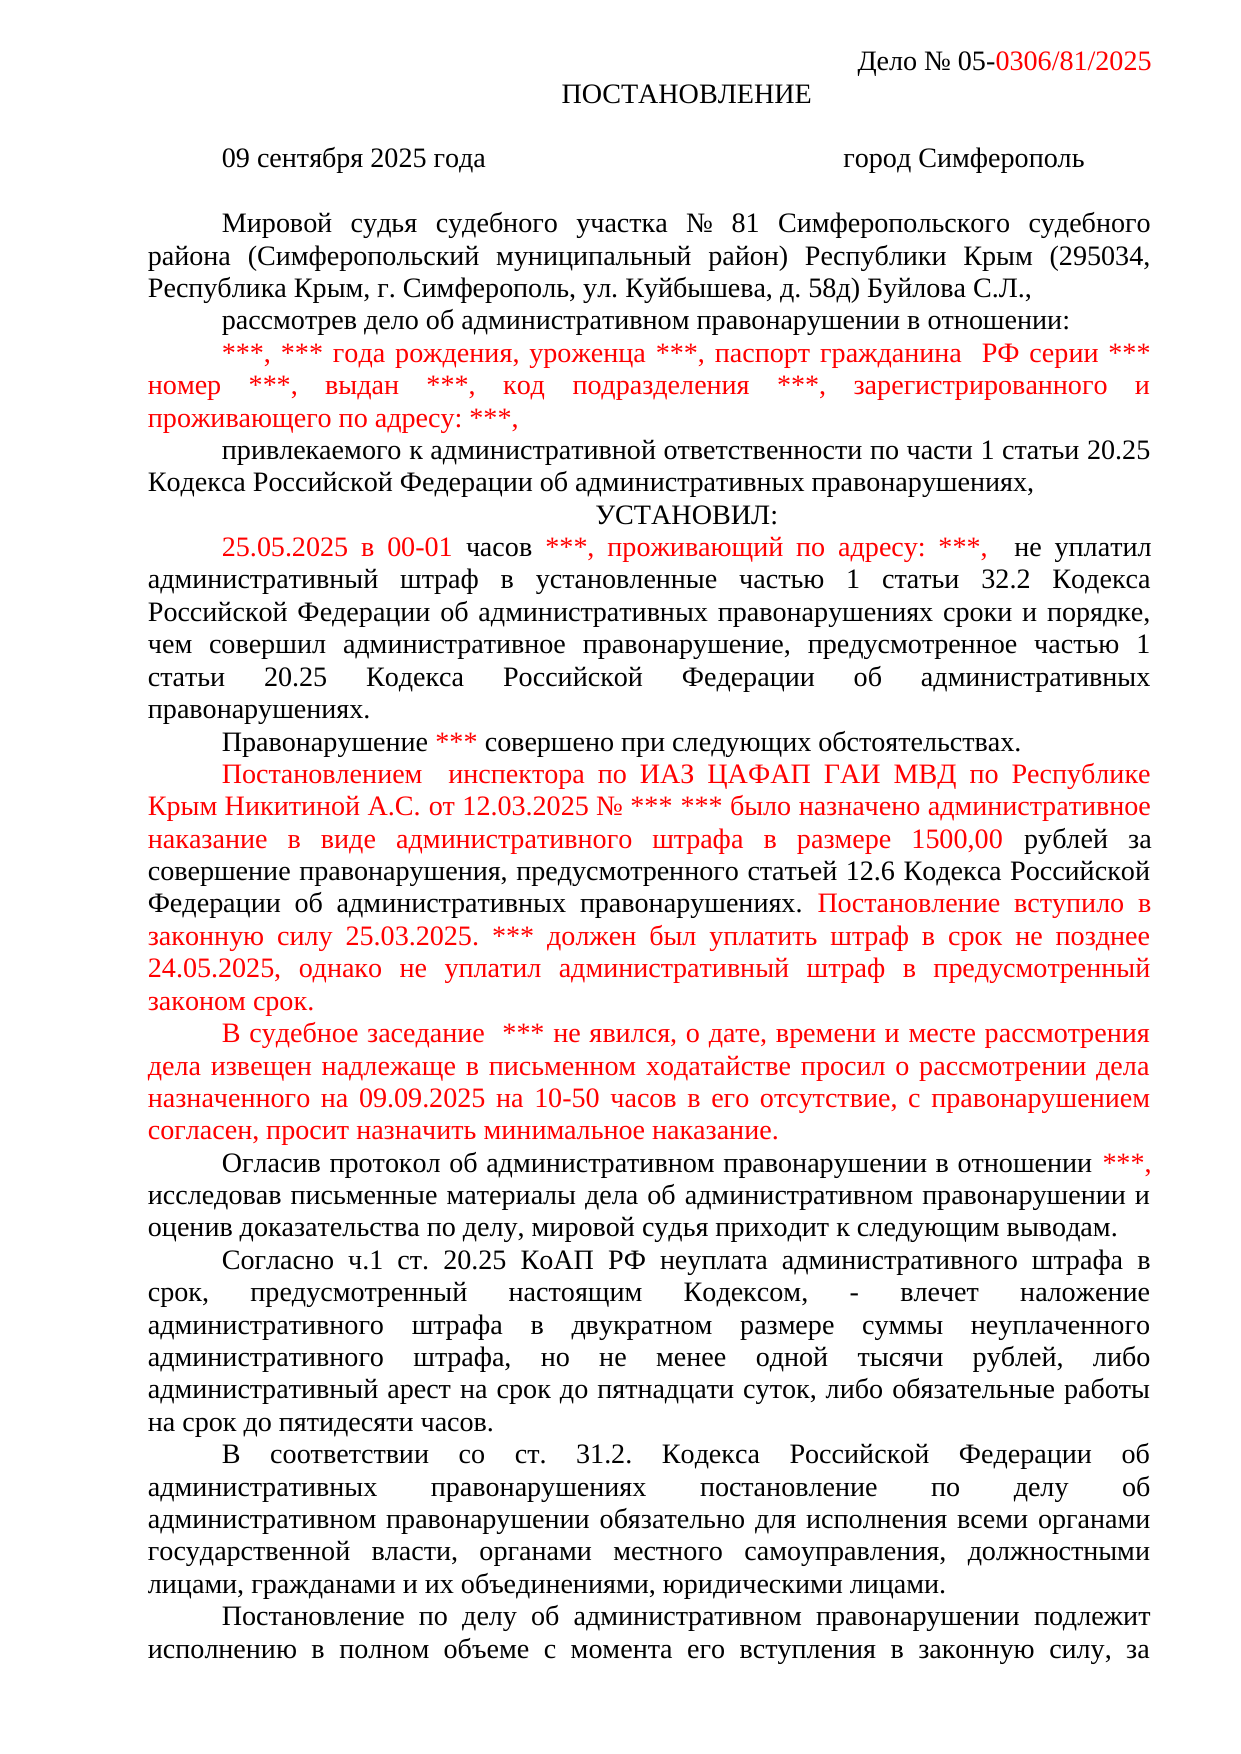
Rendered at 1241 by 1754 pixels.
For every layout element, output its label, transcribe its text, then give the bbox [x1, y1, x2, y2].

text рассмотрев дело об административном правонарушении в отношении: [148, 303, 1152, 336]
text УСТАНОВИЛ: [148, 498, 1152, 530]
text В соответствии со ст. 31.2. Кодекса Российской Федерации об административных правонарушениях постановление по делу об административном правонарушении обязательно для исполнения всеми органами государственной власти, органами местного самоуправления, должностными лицами, гражданами и их объединениями, юридическими лицами. [148, 1437, 1152, 1599]
text ПОСТАНОВЛЕНИЕ [148, 77, 1152, 109]
text В судебное заседание *** не явился, о дате, времени и месте рассмотрения дела извещен надлежаще в письменном ходатайстве просил о рассмотрении дела назначенного на 09.09.2025 на 10-50 часов в его отсутствие, с правонарушением согласен, просит назначить минимальное наказание. [148, 1016, 1152, 1146]
text Постановлением инспектора по ИАЗ ЦАФАП ГАИ МВД по Республике Крым Никитиной А.С. от 12.03.2025 № *** *** было назначено административное наказание в виде административного штрафа в размере 1500,00 рублей за совершение правонарушения, предусмотренного статьей 12.6 Кодекса Российской Федерации об административных правонарушениях. Постановление вступило в законную силу 25.03.2025. *** должен был уплатить штраф в срок не позднее 24.05.2025, однако не уплатил административный штраф в предусмотренный законом срок. [148, 757, 1152, 1016]
text ***, *** года рождения, уроженца ***, паспорт гражданина РФ серии *** номер ***, выдан ***, код подразделения ***, зарегистрированного и проживающего по адресу: ***, [148, 336, 1152, 433]
text привлекаемого к административной ответственности по части 1 статьи 20.25 Кодекса Российской Федерации об административных правонарушениях, [148, 433, 1152, 498]
text Дело № 05-0306/81/2025 [148, 44, 1152, 77]
text Правонарушение *** совершено при следующих обстоятельствах. [148, 724, 1152, 757]
text 25.05.2025 в 00-01 часов ***, проживающий по адресу: ***, не уплатил административный штраф в установленные частью 1 статьи 32.2 Кодекса Российской Федерации об административных правонарушениях сроки и порядке, чем совершил административное правонарушение, предусмотренное частью 1 статьи 20.25 Кодекса Российской Федерации об административных правонарушениях. [148, 530, 1152, 724]
text Согласно ч.1 ст. 20.25 КоАП РФ неуплата административного штрафа в срок, предусмотренный настоящим Кодексом, - влечет наложение административного штрафа в двукратном размере суммы неуплаченного административного штрафа, но не менее одной тысячи рублей, либо административный арест на срок до пятнадцати суток, либо обязательные работы на срок до пятидесяти часов. [148, 1243, 1152, 1437]
text Мировой судья судебного участка № 81 Симферопольского судебного района (Симферопольский муниципальный район) Республики Крым (295034, Республика Крым, г. Симферополь, ул. Куйбышева, д. 58д) Буйлова С.Л., [148, 206, 1152, 303]
text Огласив протокол об административном правонарушении в отношении ***, исследовав письменные материалы дела об административном правонарушении и оценив доказательства по делу, мировой судья приходит к следующим выводам. [148, 1146, 1152, 1243]
text 09 сентября 2025 года город Симферополь [148, 141, 1152, 174]
